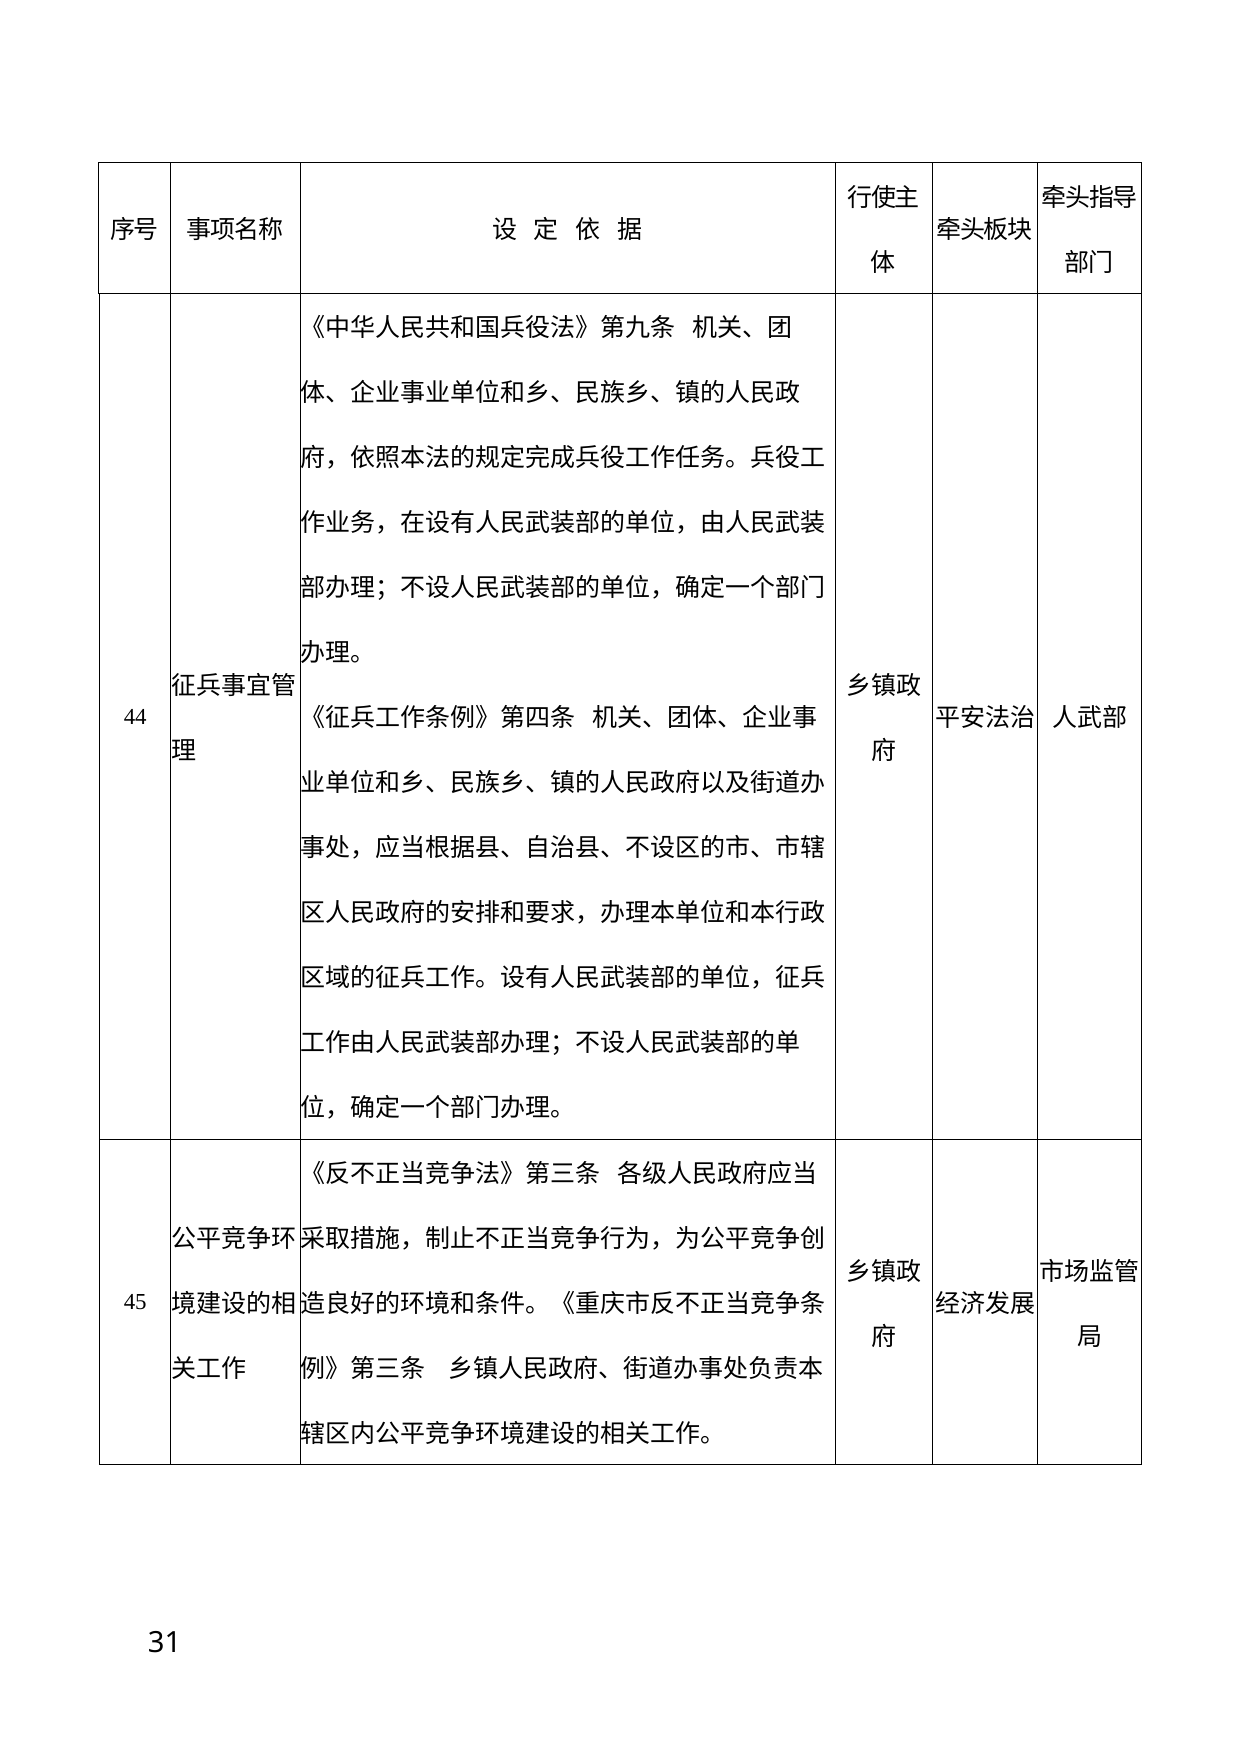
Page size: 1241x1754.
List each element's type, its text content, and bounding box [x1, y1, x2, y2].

table_cell 44 [100, 294, 170, 1138]
table_cell 《中华人民共和国兵役法》第九条 机关、团体、企业事业单位和乡、民族乡、镇的人民政府，依照本法的规定完成兵役工作任务。兵役工作业务，在设有人民武装部的单位，由人民武装部办理；不设人民武装部的单位，确定一个部门办理。 《征兵工作条例》第四条 机关、团体、企业事业单位和乡、民族乡、镇的人民政府以及街道办事处，应当根据县、自治县、不设区的市、市辖区人民政府的安排和要求，办理本单位和本行政区域的征兵工作。设有人民武装部的单位，征兵工作由人民武装部办理；不设人民武装部的单位，确定一个部门办理。 [301, 294, 835, 1138]
table_cell 征兵事宜管理 [171, 294, 300, 1138]
table_cell 公平竞争环境建设的相关工作 [171, 1140, 300, 1464]
table_cell 经济发展 [933, 1140, 1037, 1464]
table_cell 乡镇政府 [836, 294, 932, 1138]
table_header 牵头板块 [933, 163, 1037, 293]
table_header 行使主体 [836, 163, 932, 293]
table_cell 45 [100, 1140, 170, 1464]
table_header 事项名称 [171, 163, 300, 293]
table_header 设 定 依 据 [301, 163, 835, 293]
table_header 序号 [99, 163, 170, 293]
table_header 牵头指导部门 [1038, 163, 1141, 293]
table_cell 乡镇政府 [836, 1140, 932, 1464]
table_cell 《反不正当竞争法》第三条 各级人民政府应当采取措施，制止不正当竞争行为，为公平竞争创造良好的环境和条件。《重庆市反不正当竞争条例》第三条 乡镇人民政府、街道办事处负责本辖区内公平竞争环境建设的相关工作。 [301, 1140, 835, 1464]
table_cell 市场监管 局 [1038, 1140, 1141, 1464]
table_cell 平安法治 [933, 294, 1037, 1138]
table_cell 人武部 [1038, 294, 1141, 1138]
